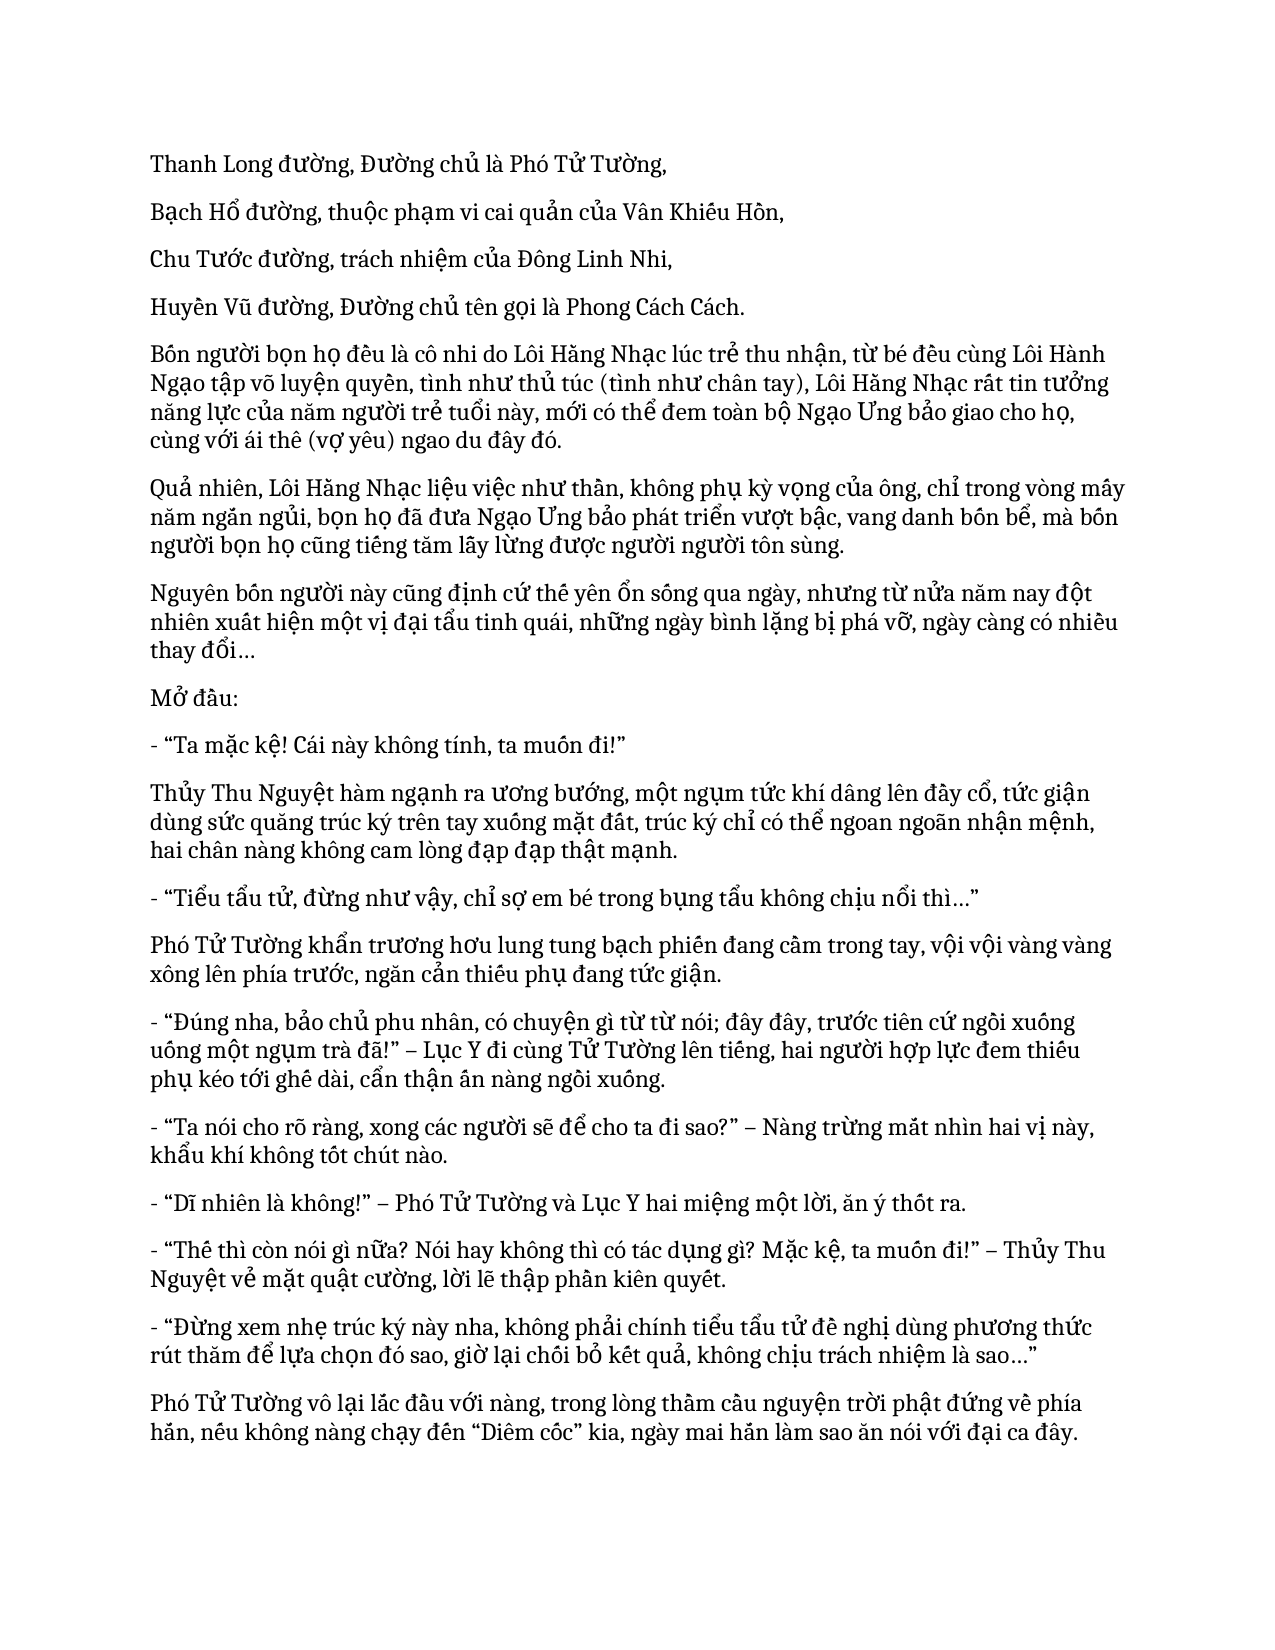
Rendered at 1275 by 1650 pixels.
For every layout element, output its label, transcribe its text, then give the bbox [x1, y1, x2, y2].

text Chu Tước đường, trách nhiệm của Đông Linh Nhi, [150, 245, 1125, 274]
text - “Đừng xem nhẹ trúc ký này nha, không phải chính tiểu tẩu tử đề nghị dùng phương thức rút thăm để lựa chọn đó sao, giờ lại chối bỏ kết quả, không chịu trách nhiệm là sao…” [150, 1312, 1125, 1370]
text - “Ta mặc kệ! Cái này không tính, ta muốn đi!” [150, 731, 1125, 760]
text - “Dĩ nhiên là không!” – Phó Tử Tường và Lục Y hai miệng một lời, ăn ý thốt ra. [150, 1189, 1125, 1217]
text Thanh Long đường, Đường chủ là Phó Tử Tường, [150, 150, 1125, 179]
text Bạch Hổ đường, thuộc phạm vi cai quản của Vân Khiếu Hồn, [150, 197, 1125, 226]
text Phó Tử Tường vô lại lắc đầu với nàng, trong lòng thầm cầu nguyện trời phật đứng về phía hắn, nếu không nàng chạy đến “Diêm cốc” kia, ngày mai hắn làm sao ăn nói với đại ca đây. [150, 1389, 1125, 1446]
text Nguyên bốn người này cũng định cứ thế yên ổn sống qua ngày, nhưng từ nửa năm nay đột nhiên xuất hiện một vị đại tẩu tinh quái, những ngày bình lặng bị phá vỡ, ngày càng có nhiều thay đổi… [150, 579, 1125, 665]
text - “Tiểu tẩu tử, đừng như vậy, chỉ sợ em bé trong bụng tẩu không chịu nổi thì…” [150, 884, 1125, 912]
text - “Ta nói cho rõ ràng, xong các người sẽ để cho ta đi sao?” – Nàng trừng mắt nhìn hai vị này, khẩu khí không tốt chút nào. [150, 1112, 1125, 1170]
text - “Thế thì còn nói gì nữa? Nói hay không thì có tác dụng gì? Mặc kệ, ta muốn đi!” – Thủy Thu Nguyệt vẻ mặt quật cường, lời lẽ thập phần kiên quyết. [150, 1236, 1125, 1294]
text - “Đúng nha, bảo chủ phu nhân, có chuyện gì từ từ nói; đây đây, trước tiên cứ ngồi xuống uống một ngụm trà đã!” – Lục Y đi cùng Tử Tường lên tiếng, hai người hợp lực đem thiếu phụ kéo tới ghế dài, cẩn thận ấn nàng ngồi xuống. [150, 1007, 1125, 1094]
text Thủy Thu Nguyệt hàm ngạnh ra ương bướng, một ngụm tức khí dâng lên đầy cổ, tức giận dùng sức quăng trúc ký trên tay xuống mặt đất, trúc ký chỉ có thể ngoan ngoãn nhận mệnh, hai chân nàng không cam lòng đạp đạp thật mạnh. [150, 779, 1125, 865]
text Mở đầu: [150, 684, 1125, 712]
text Bốn người bọn họ đều là cô nhi do Lôi Hằng Nhạc lúc trẻ thu nhận, từ bé đều cùng Lôi Hành Ngạo tập võ luyện quyền, tình như thủ túc (tình như chân tay), Lôi Hằng Nhạc rất tin tưởng năng lực của năm người trẻ tuổi này, mới có thể đem toàn bộ Ngạo Ưng bảo giao cho họ, cùng với ái thê (vợ yêu) ngao du đây đó. [150, 340, 1125, 455]
text Phó Tử Tường khẩn trương hơu lung tung bạch phiến đang cầm trong tay, vội vội vàng vàng xông lên phía trước, ngăn cản thiếu phụ đang tức giận. [150, 931, 1125, 989]
text Huyền Vũ đường, Đường chủ tên gọi là Phong Cách Cách. [150, 292, 1125, 321]
text Quả nhiên, Lôi Hằng Nhạc liệu việc như thần, không phụ kỳ vọng của ông, chỉ trong vòng mấy năm ngắn ngủi, bọn họ đã đưa Ngạo Ưng bảo phát triển vượt bậc, vang danh bốn bể, mà bốn người bọn họ cũng tiếng tăm lẫy lừng được người người tôn sùng. [150, 474, 1125, 560]
